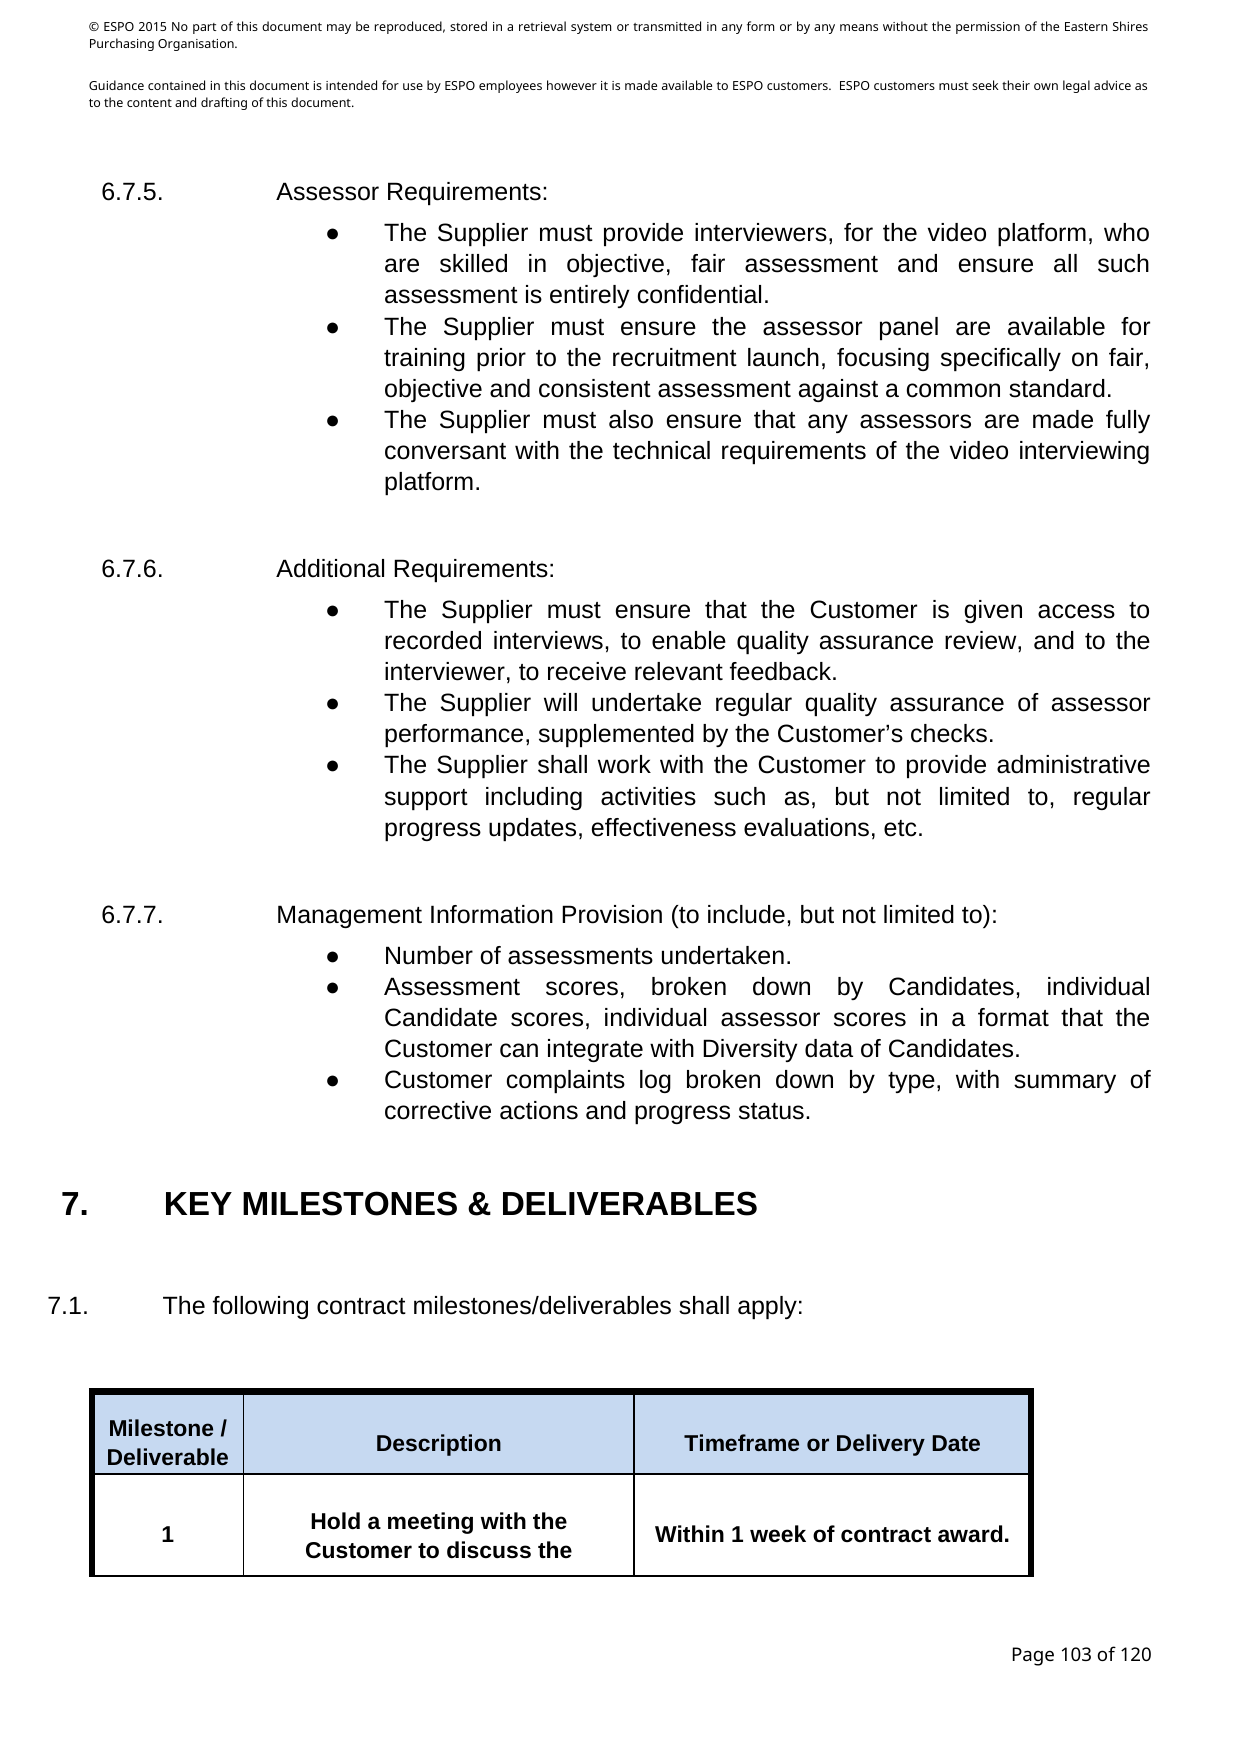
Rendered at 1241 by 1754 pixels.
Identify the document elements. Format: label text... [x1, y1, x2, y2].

subtitle Management Information Provision (to include, but not limited to): [164, 900, 1152, 929]
list Customer complaints log broken down by type, with summary of corrective actions and progress status. [325, 1065, 1152, 1125]
subtitle Additional Requirements: [164, 554, 1152, 583]
subtitle The following contract milestones/deliverables shall apply: [89, 1291, 1152, 1319]
subtitle Assessor Requirements: [164, 177, 1152, 206]
table_cell 1 [95, 1475, 243, 1575]
table_header Milestone / Deliverable [95, 1395, 243, 1473]
subtitle KEY MILESTONES & DELIVERABLES [89, 1184, 1152, 1222]
list Number of assessments undertaken. [325, 941, 1152, 970]
list The Supplier must provide interviewers, for the video platform, who are skilled in objective, fair assessment and ensure all such assessment is entirely confidential. [325, 218, 1152, 309]
list The Supplier shall work with the Customer to provide administrative support including activities such as, but not limited to, regular progress updates, effectiveness evaluations, etc. [325, 751, 1152, 841]
list The Supplier will undertake regular quality assurance of assessor performance, supplemented by the Customer’s checks. [325, 688, 1152, 748]
list The Supplier must ensure the assessor panel are available for training prior to the recruitment launch, focusing specifically on fair, objective and consistent assessment against a common standard. [325, 312, 1152, 402]
table_header Timeframe or Delivery Date [635, 1395, 1028, 1473]
list The Supplier must also ensure that any assessors are made fully conversant with the technical requirements of the video interviewing platform. [325, 405, 1152, 496]
list The Supplier must ensure that the Customer is given access to recorded interviews, to enable quality assurance review, and to the interviewer, to receive relevant feedback. [325, 595, 1152, 686]
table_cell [635, 1475, 1028, 1575]
table_header Description [244, 1395, 633, 1473]
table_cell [244, 1475, 633, 1575]
list Assessment scores, broken down by Candidates, individual Candidate scores, individual assessor scores in a format that the Customer can integrate with Diversity data of Candidates. [325, 972, 1152, 1063]
